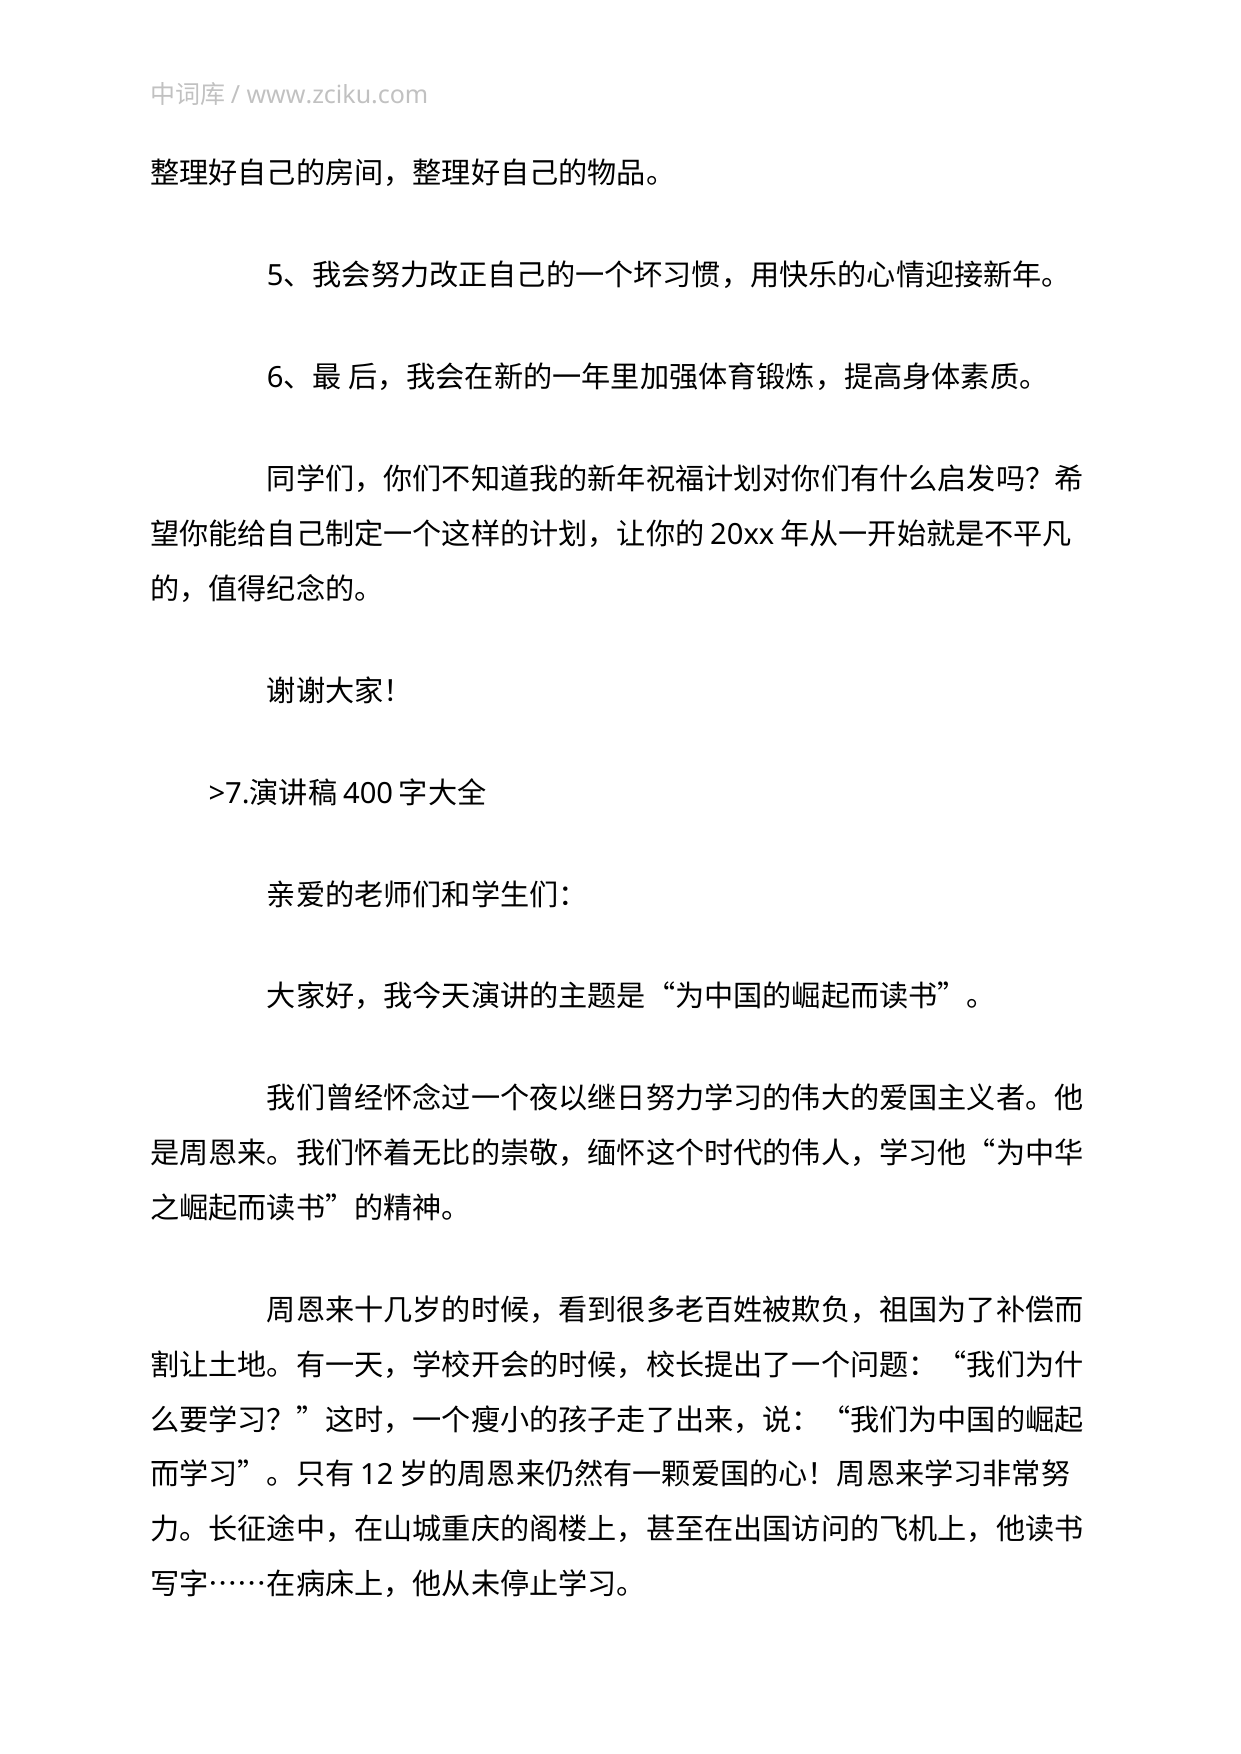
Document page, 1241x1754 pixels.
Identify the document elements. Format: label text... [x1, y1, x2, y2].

text 谢谢大家！ [150, 667, 1090, 710]
text 大家好，我今天演讲的主题是“为中国的崛起而读书”。 [150, 973, 1090, 1015]
text 周恩来十几岁的时候，看到很多老百姓被欺负，祖国为了补偿而割让土地。有一天，学校开会的时候，校长提出了一个问题：“我们为什么要学习？”这时，一个瘦小的孩子走了出来，说：“我们为中国的崛起而学习”。只有12岁的周恩来仍然有一颗爱国的心！周恩来学习非常努力。长征途中，在山城重庆的阁楼上，甚至在出国访问的飞机上，他读书写字……在病床上，他从未停止学习。 [150, 1286, 1090, 1603]
text 6、最 后，我会在新的一年里加强体育锻炼，提高身体素质。 [150, 354, 1090, 396]
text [150, 150, 1090, 192]
text >7.演讲稿400字大全 [150, 769, 1090, 812]
text 同学们，你们不知道我的新年祝福计划对你们有什么启发吗？希望你能给自己制定一个这样的计划，让你的20xx年从一开始就是不平凡的，值得纪念的。 [150, 456, 1090, 608]
text 5、我会努力改正自己的一个坏习惯，用快乐的心情迎接新年。 [150, 252, 1090, 294]
text 我们曾经怀念过一个夜以继日努力学习的伟大的爱国主义者。他是周恩来。我们怀着无比的崇敬，缅怀这个时代的伟人，学习他“为中华之崛起而读书”的精神。 [150, 1075, 1090, 1227]
text 亲爱的老师们和学生们： [150, 871, 1090, 913]
